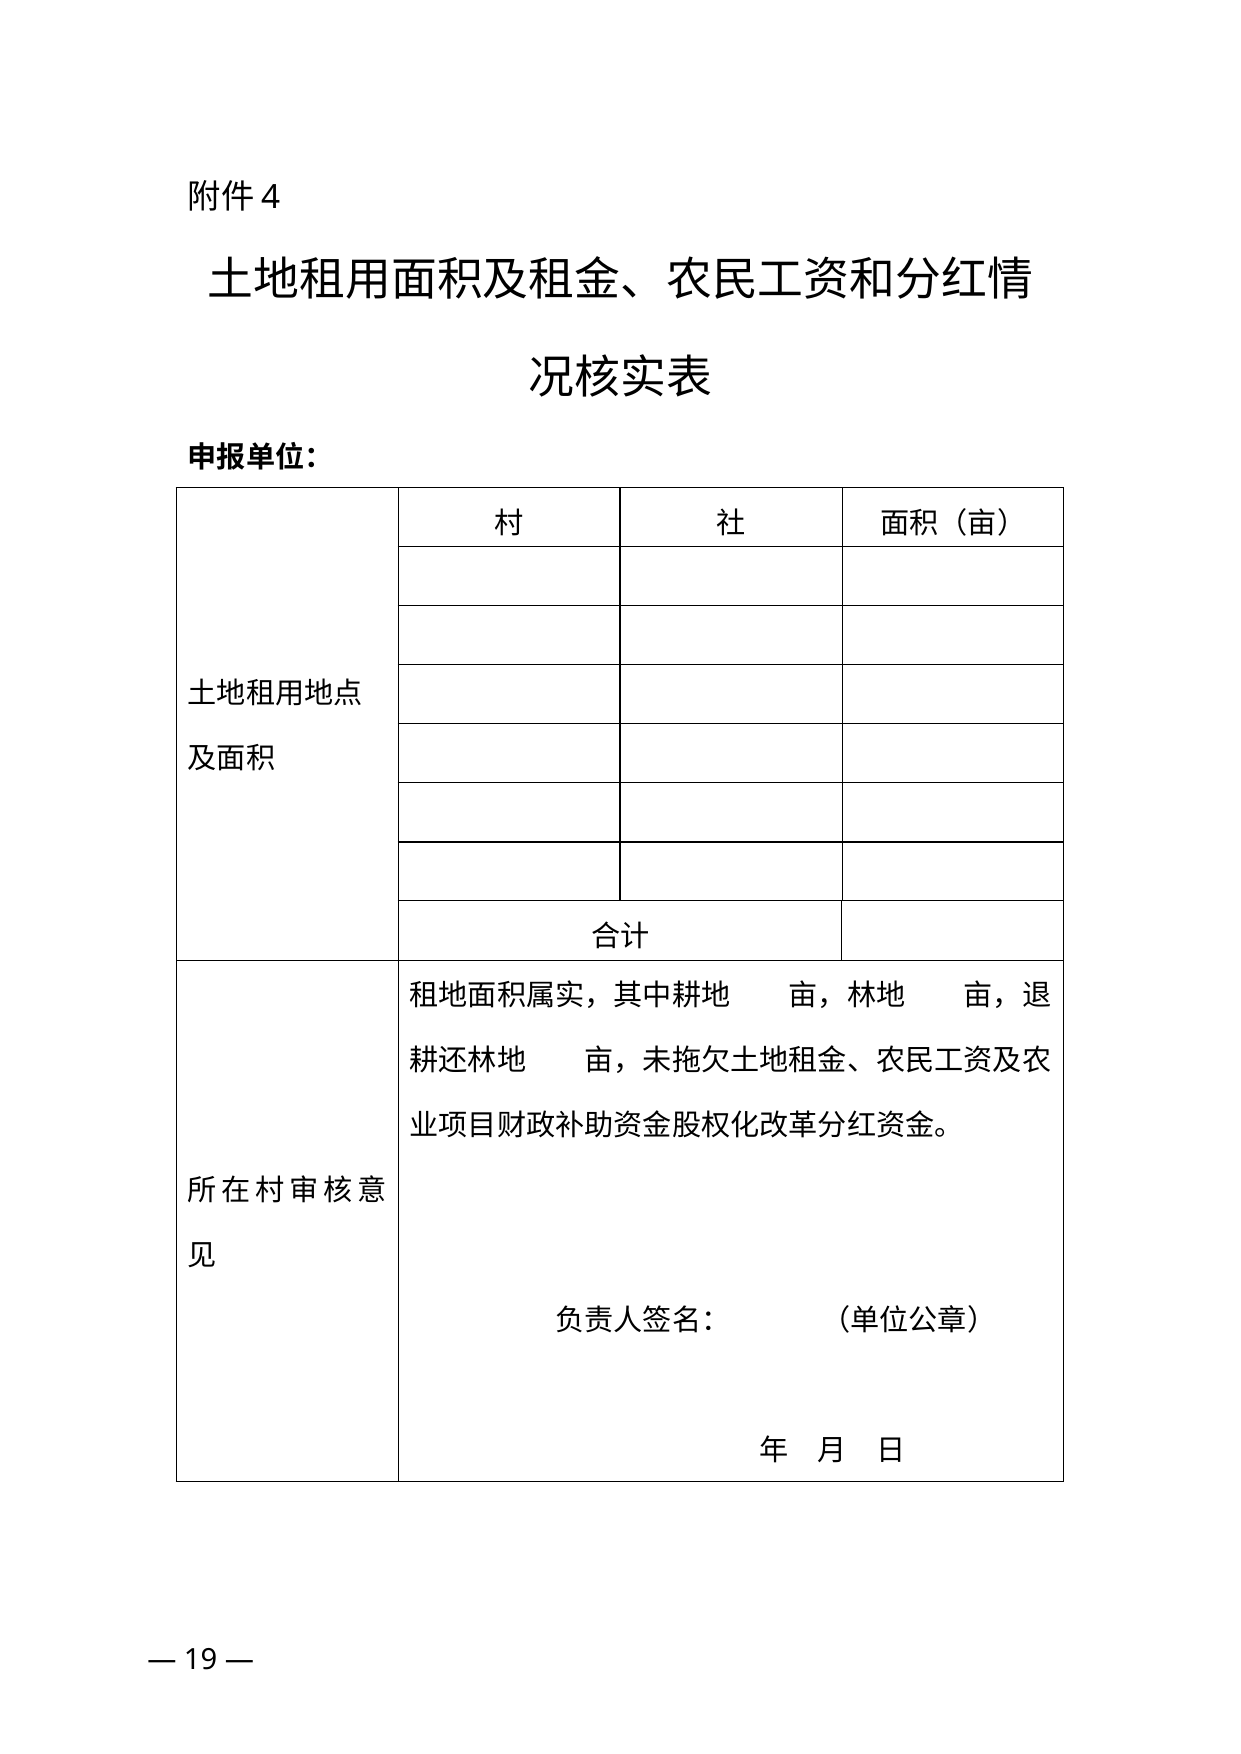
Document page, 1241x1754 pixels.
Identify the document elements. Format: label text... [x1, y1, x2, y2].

table_cell [399, 547, 619, 605]
table_cell [843, 665, 1063, 723]
table_cell [843, 783, 1063, 841]
table_cell [621, 724, 842, 782]
table_cell [621, 606, 842, 664]
table_header 面积（亩） [843, 488, 1063, 546]
table_header 村 [399, 488, 619, 546]
table_cell [399, 665, 619, 723]
table_cell [843, 843, 1063, 900]
table_cell [399, 843, 619, 900]
table_cell [621, 665, 842, 723]
table_cell [621, 547, 842, 605]
table_header 土地租用地点及面积 [177, 488, 398, 959]
table_cell [842, 901, 1063, 959]
table_cell 合计 [399, 901, 841, 959]
table_cell [843, 606, 1063, 664]
table_cell [621, 843, 842, 900]
table_cell [843, 547, 1063, 605]
table_cell 所在村审核意见 [177, 961, 398, 1481]
table_cell 租地面积属实，其中耕地 亩，林地 亩，退耕还林地 亩，未拖欠土地租金、农民工资及农业项目财政补助资金股权化改革分红资金。 负责人签名： （单位公章） 年 月 日 [399, 961, 1063, 1481]
table_cell [399, 724, 619, 782]
table_cell [399, 783, 619, 841]
table_cell [621, 783, 842, 841]
table_header 社 [621, 488, 842, 546]
text 土地租用面积及租金、农民工资和分红情况核实表 [187, 227, 1053, 422]
table_cell [399, 606, 619, 664]
text 申报单位： [187, 422, 1053, 487]
table_cell [843, 724, 1063, 782]
text 附件4 [187, 162, 1053, 227]
